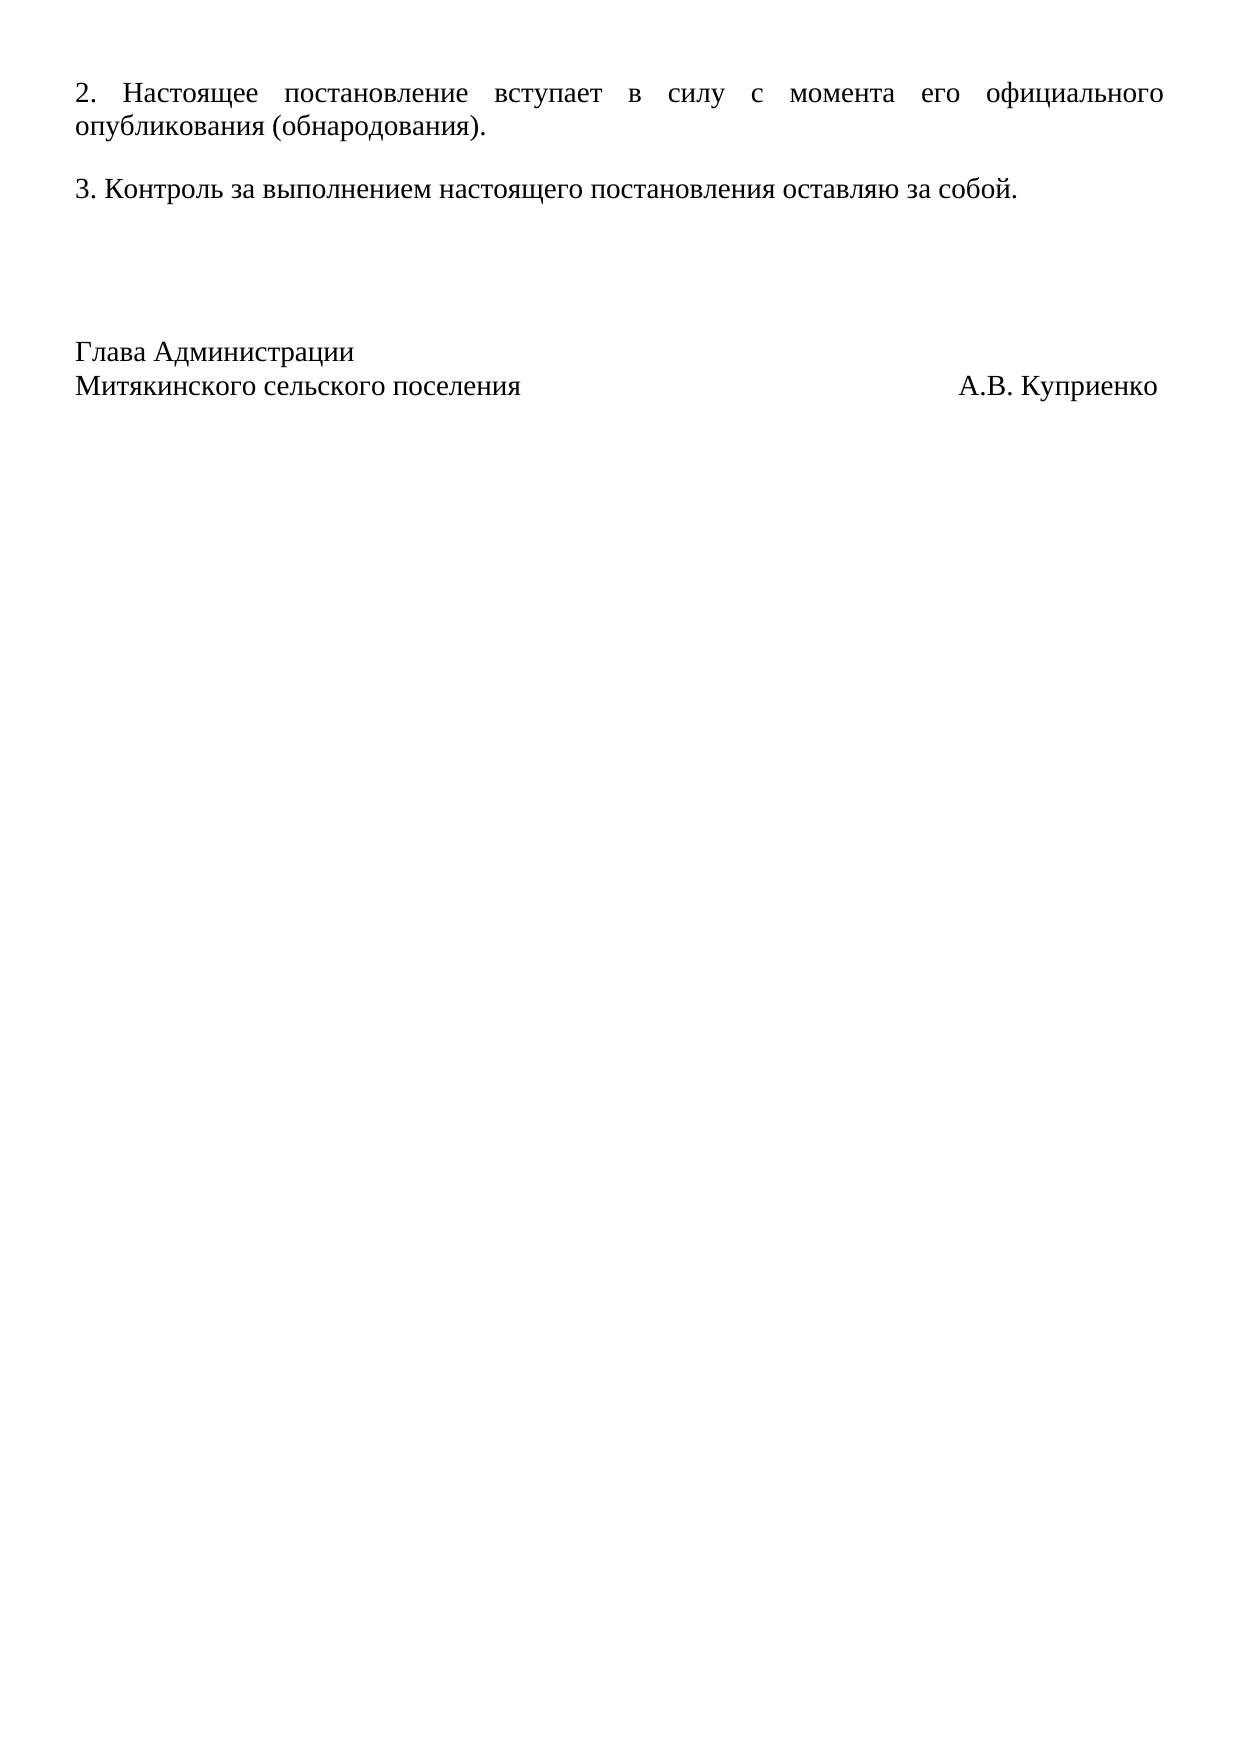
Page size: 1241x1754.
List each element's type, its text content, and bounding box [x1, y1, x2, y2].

text Глава Администрации [75, 334, 1165, 368]
text 2. Настоящее постановление вступает в силу с момента его официального опубликования (обнародования). [75, 75, 1165, 142]
text 3. Контроль за выполнением настоящего постановления оставляю за собой. [75, 171, 1165, 205]
text Митякинского сельского поселения А.В. Куприенко [75, 368, 1165, 402]
